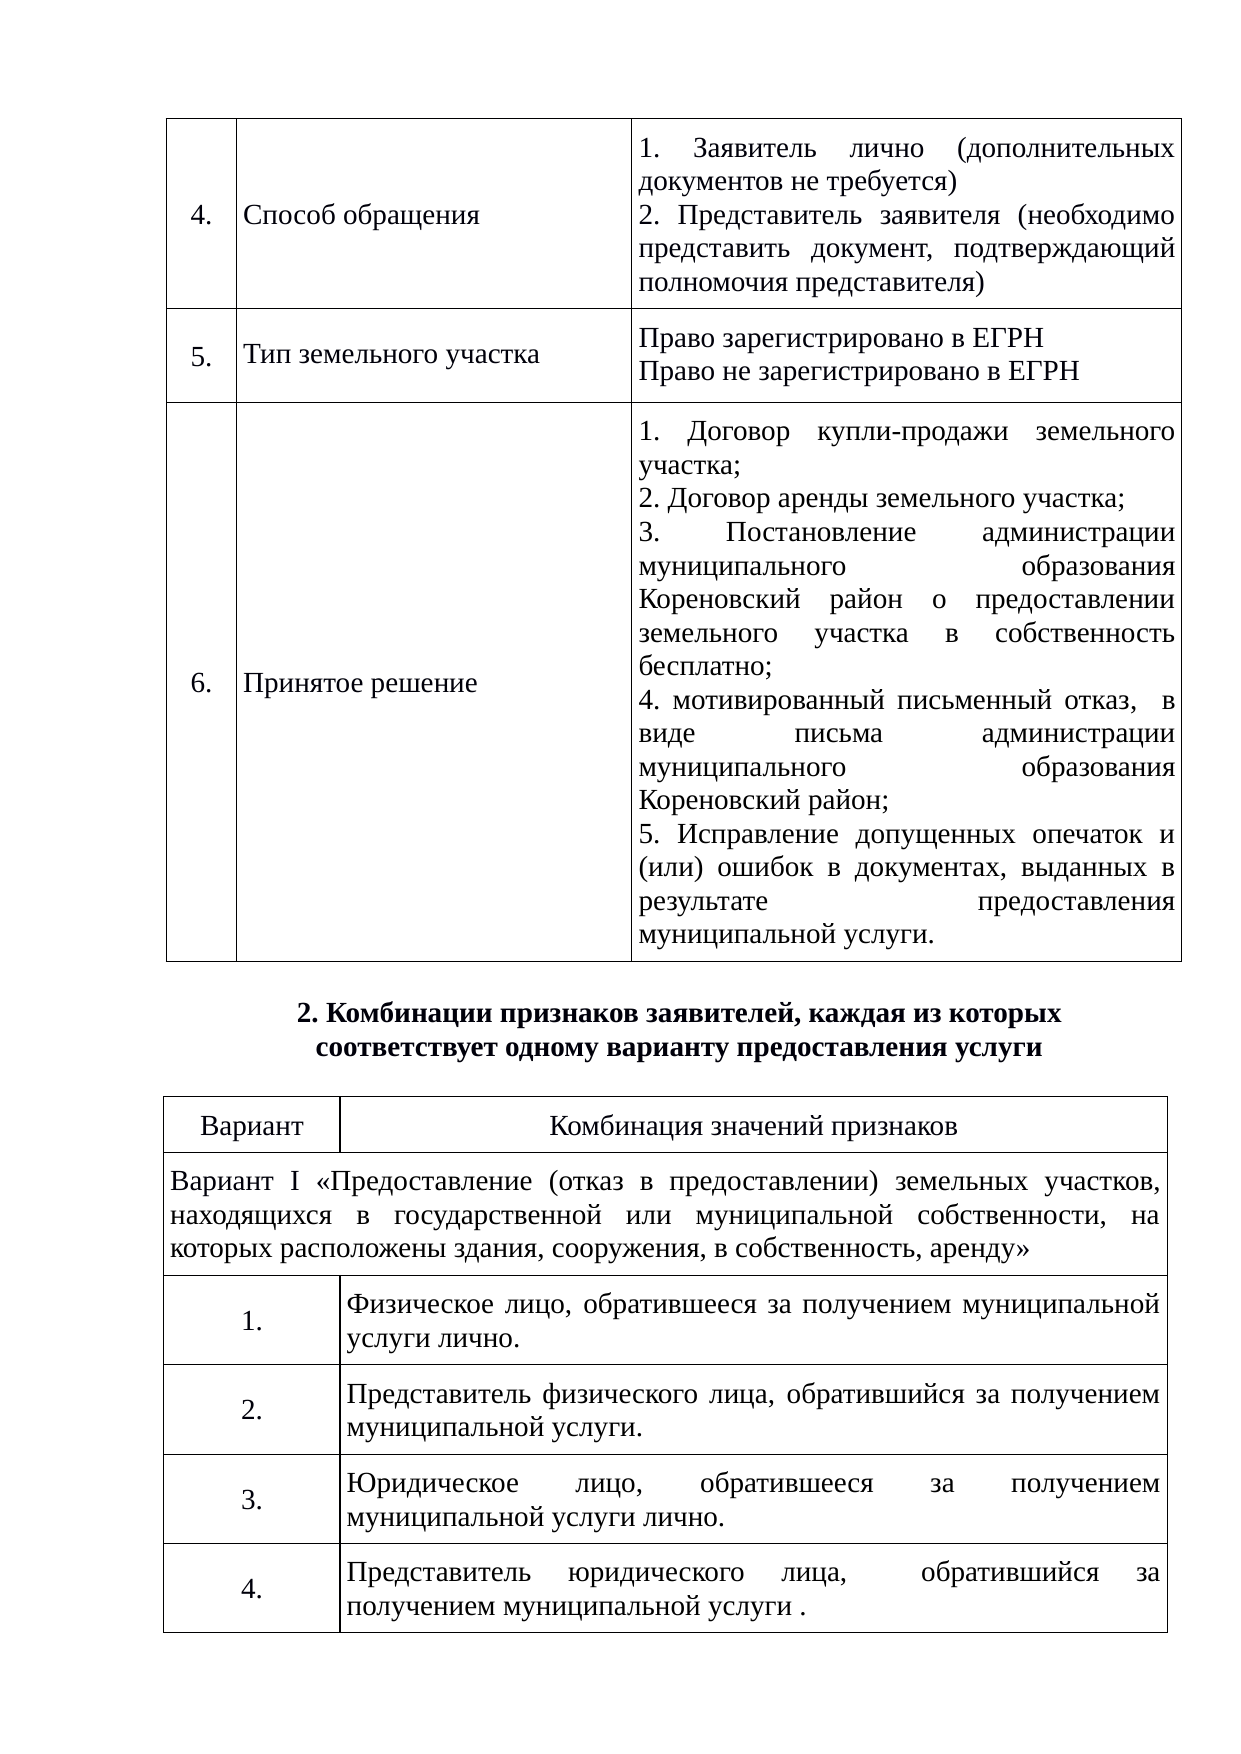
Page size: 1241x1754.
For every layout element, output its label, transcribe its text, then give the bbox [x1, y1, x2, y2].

table_cell Юридическое лицо, обратившееся за получением муниципальной услуги лично. [341, 1455, 1167, 1543]
table_cell Способ обращения [237, 119, 631, 308]
table_header Вариант [164, 1097, 339, 1152]
table_cell 5. [167, 309, 236, 402]
table_cell Право зарегистрировано в ЕГРН Право не зарегистрировано в ЕГРН [632, 309, 1181, 402]
text 2. Комбинации признаков заявителей, каждая из которых [177, 995, 1181, 1029]
table_cell 1. [164, 1276, 339, 1364]
table_cell Физическое лицо, обратившееся за получением муниципальной услуги лично. [341, 1276, 1167, 1364]
table_cell Тип земельного участка [237, 309, 631, 402]
table_cell Принятое решение [237, 403, 631, 961]
table_cell 6. [167, 403, 236, 961]
table_cell 1. Заявитель лично (дополнительных документов не требуется) 2. Представитель заявителя (необходимо представить документ, подтверждающий полномочия представителя) [632, 119, 1181, 308]
table_cell 4. [164, 1544, 339, 1632]
table_cell 1. Договор купли-продажи земельного участка; 2. Договор аренды земельного участка; 3. Постановление администрации муниципального образования Кореновский район о предоставлении земельного участка в собственность бесплатно; 4. мотивированный письменный отказ, в виде письма администрации муниципального образования Кореновский район; 5. Исправление допущенных опечаток и (или) ошибок в документах, выданных в результате предоставления муниципальной услуги. [632, 403, 1181, 961]
table_cell 2. [164, 1365, 339, 1453]
table_cell 4. [167, 119, 236, 308]
table_cell Представитель юридического лица, обратившийся за получением муниципальной услуги . [341, 1544, 1167, 1632]
text соответствует одному варианту предоставления услуги [177, 1029, 1181, 1062]
table_cell Представитель физического лица, обратившийся за получением муниципальной услуги. [341, 1365, 1167, 1453]
table_cell Вариант I «Предоставление (отказ в предоставлении) земельных участков, находящихся в государственной или муниципальной собственности, на которых расположены здания, сооружения, в собственность, аренду» [164, 1153, 1167, 1275]
table_header Комбинация значений признаков [341, 1097, 1167, 1152]
table_cell 3. [164, 1455, 339, 1543]
